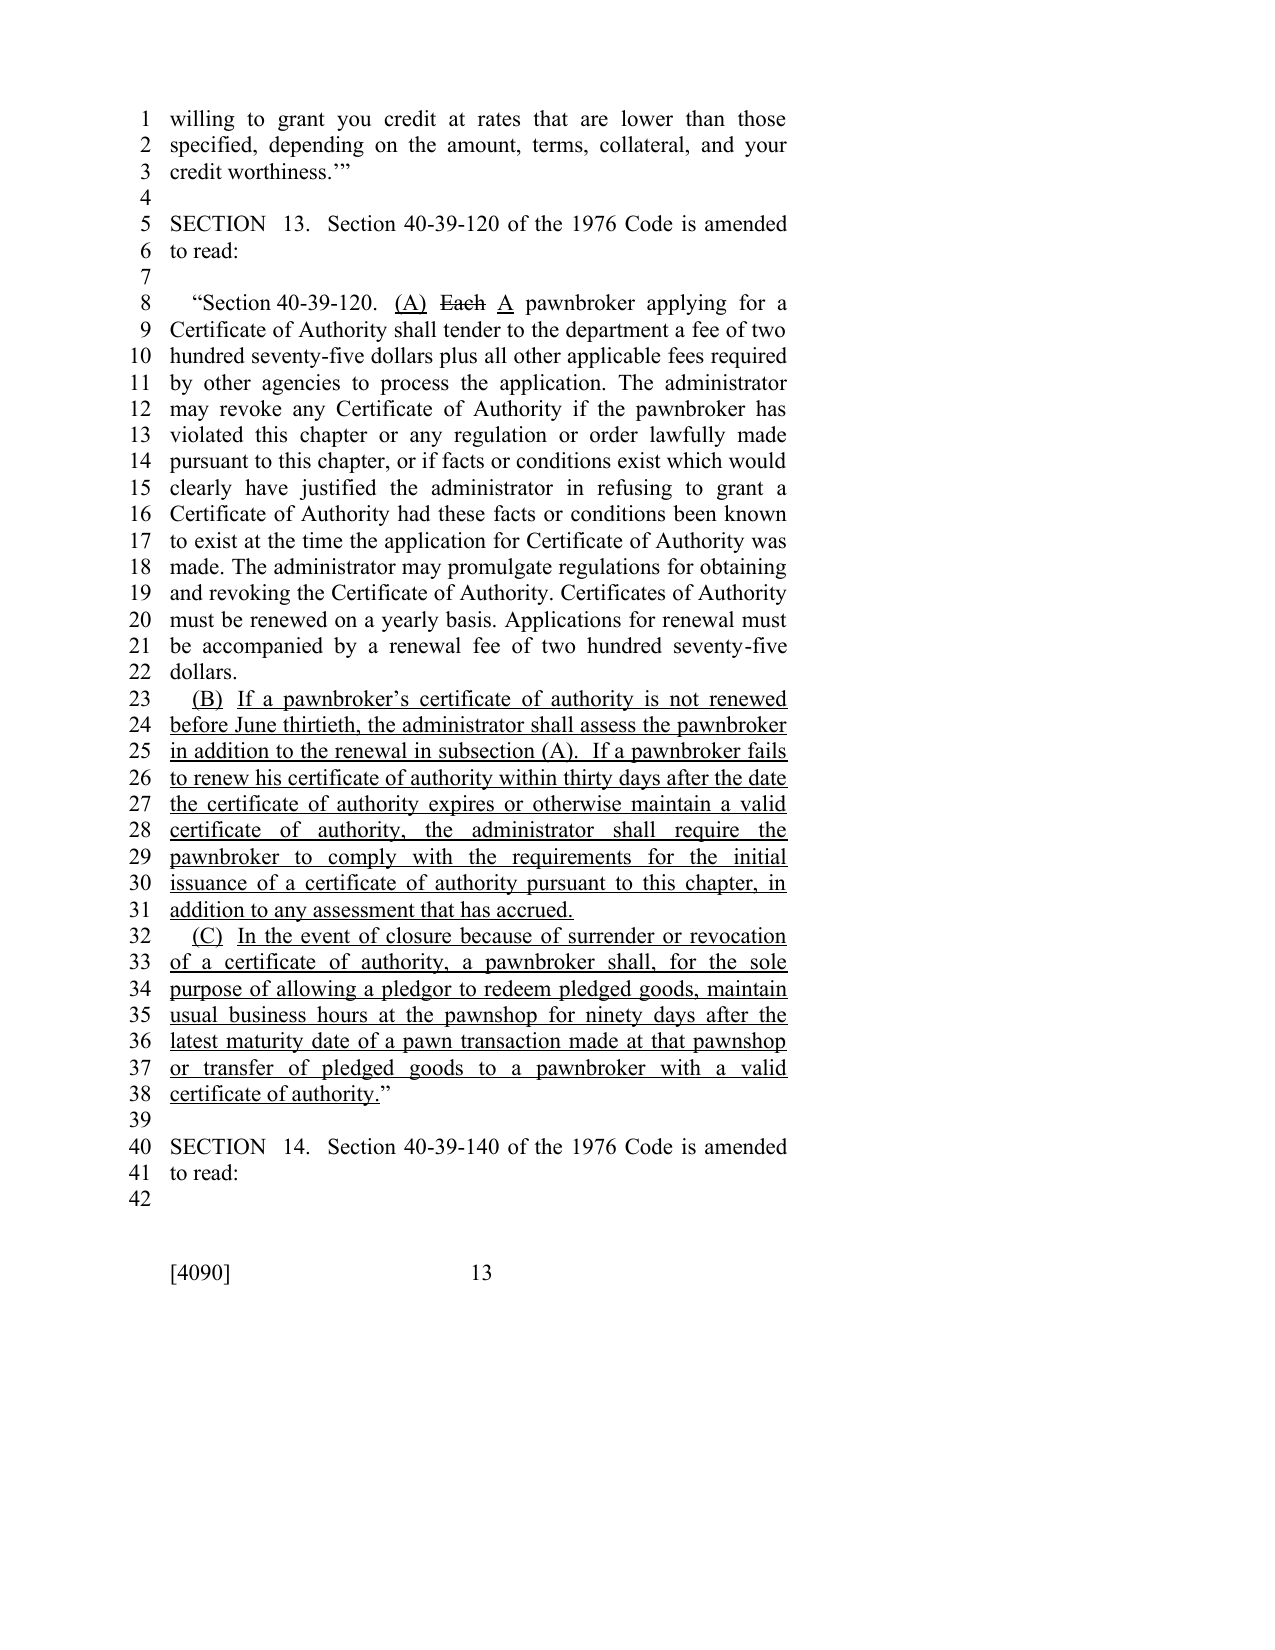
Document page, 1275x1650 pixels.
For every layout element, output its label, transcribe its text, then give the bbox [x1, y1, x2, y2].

text SECTION 13. Section 40-39-120 of the 1976 Code is amended to read: [169, 210, 787, 263]
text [169, 105, 787, 184]
text “Section 40-39-120. (A) Each A pawnbroker applying for a Certificate of Authority shall tender to the department a fee of two hundred seventy-five dollars plus all other applicable fees required by other agencies to process the application. The administrator may revoke any Certificate of Authority if the pawnbroker has violated this chapter or any regulation or order lawfully made pursuant to this chapter, or if facts or conditions exist which would clearly have justified the administrator in refusing to grant a Certificate of Authority had these facts or conditions been known to exist at the time the application for Certificate of Authority was made. The administrator may promulgate regulations for obtaining and revoking the Certificate of Authority. Certificates of Authority must be renewed on a yearly basis. Applications for renewal must be accompanied by a renewal fee of two hundred seventy-five dollars. [169, 289, 787, 685]
text SECTION 14. Section 40-39-140 of the 1976 Code is amended to read: [169, 1133, 787, 1186]
text (C) In the event of closure because of surrender or revocation of a certificate of authority, a pawnbroker shall, for the sole purpose of allowing a pledgor to redeem pledged goods, maintain usual business hours at the pawnshop for ninety days after the latest maturity date of a pawn transaction made at that pawnshop or transfer of pledged goods to a pawnbroker with a valid certificate of authority.” [169, 922, 787, 971]
